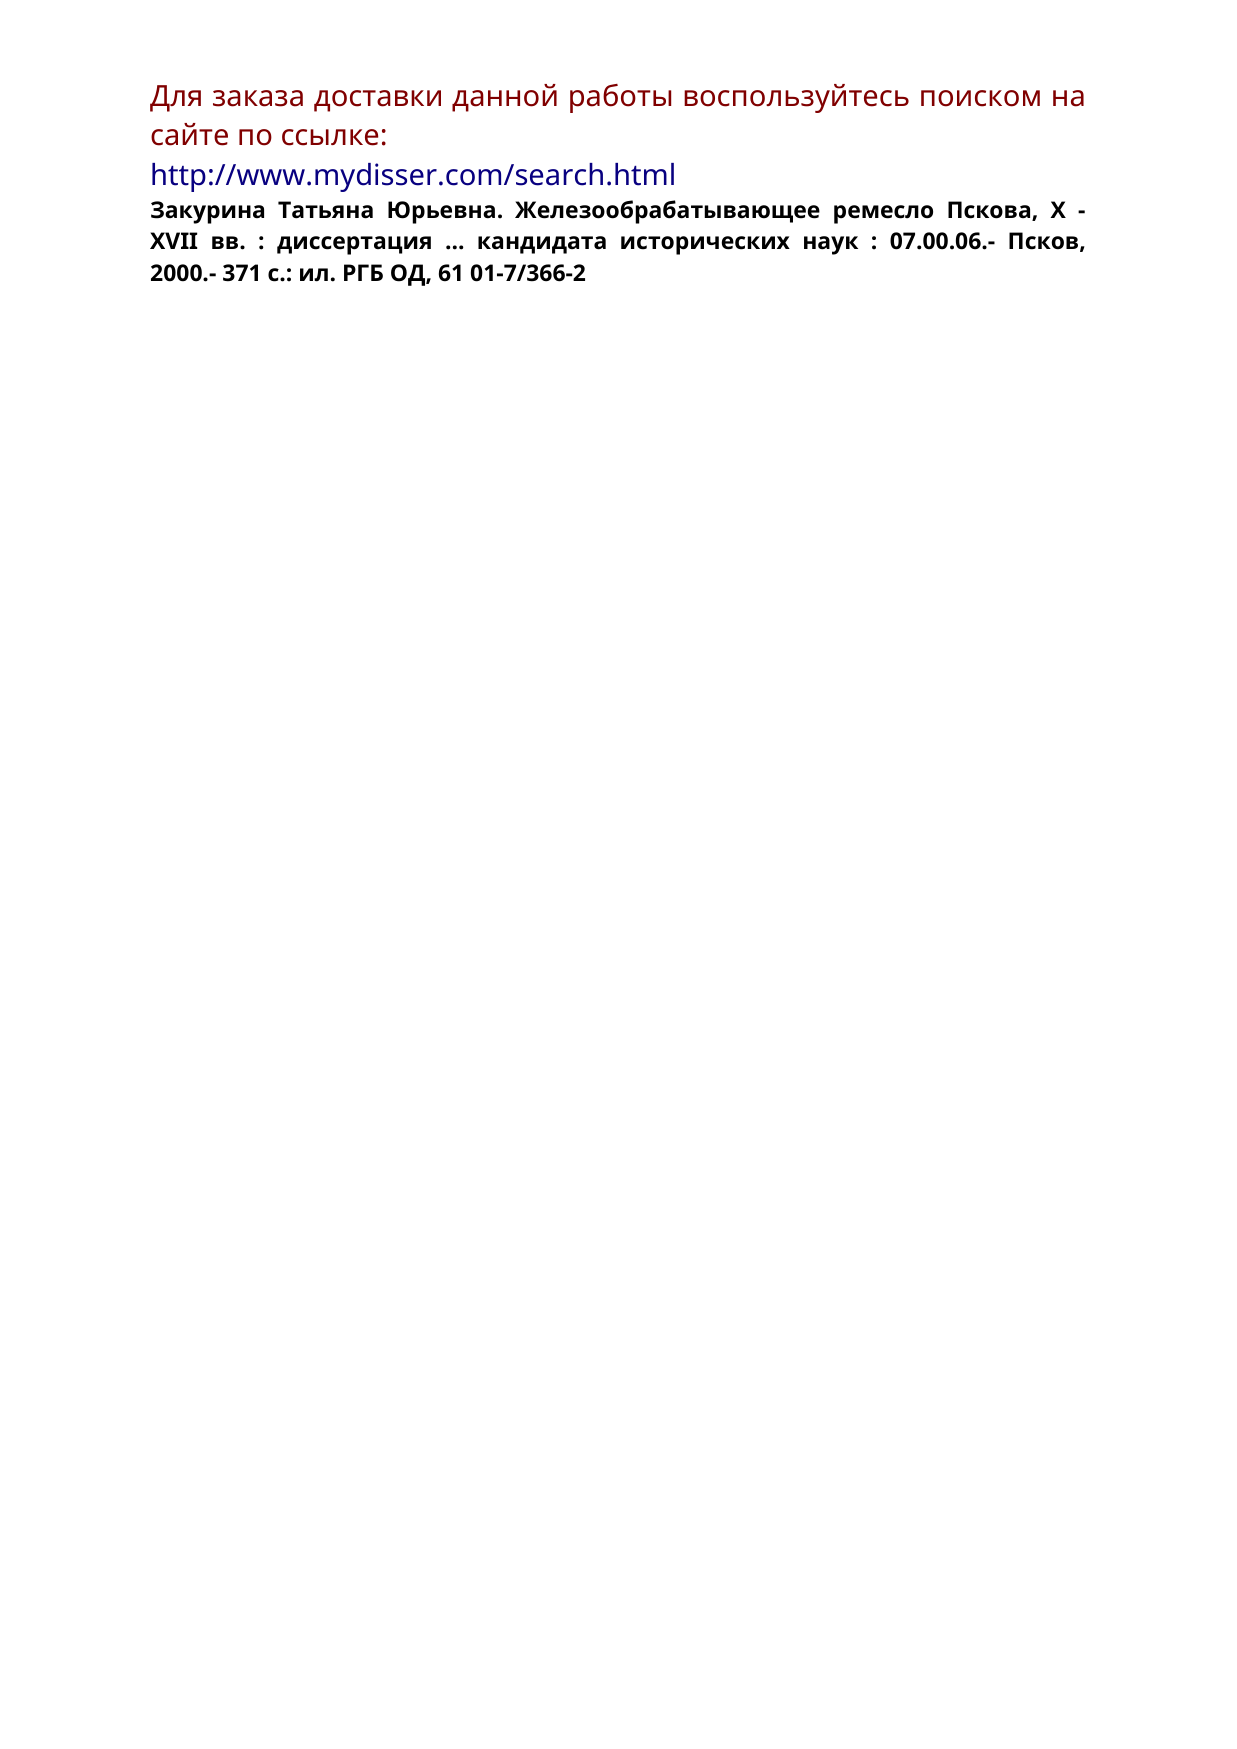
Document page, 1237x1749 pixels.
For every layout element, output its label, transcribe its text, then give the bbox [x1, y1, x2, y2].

text Закурина Татьяна Юрьевна. Железообрабатывающее ремесло Пскова, X - XVII вв. : диссертация ... кандидата исторических наук : 07.00.06.- Псков, 2000.- 371 с.: ил. РГБ ОД, 61 01-7/366-2 [150, 194, 1086, 288]
